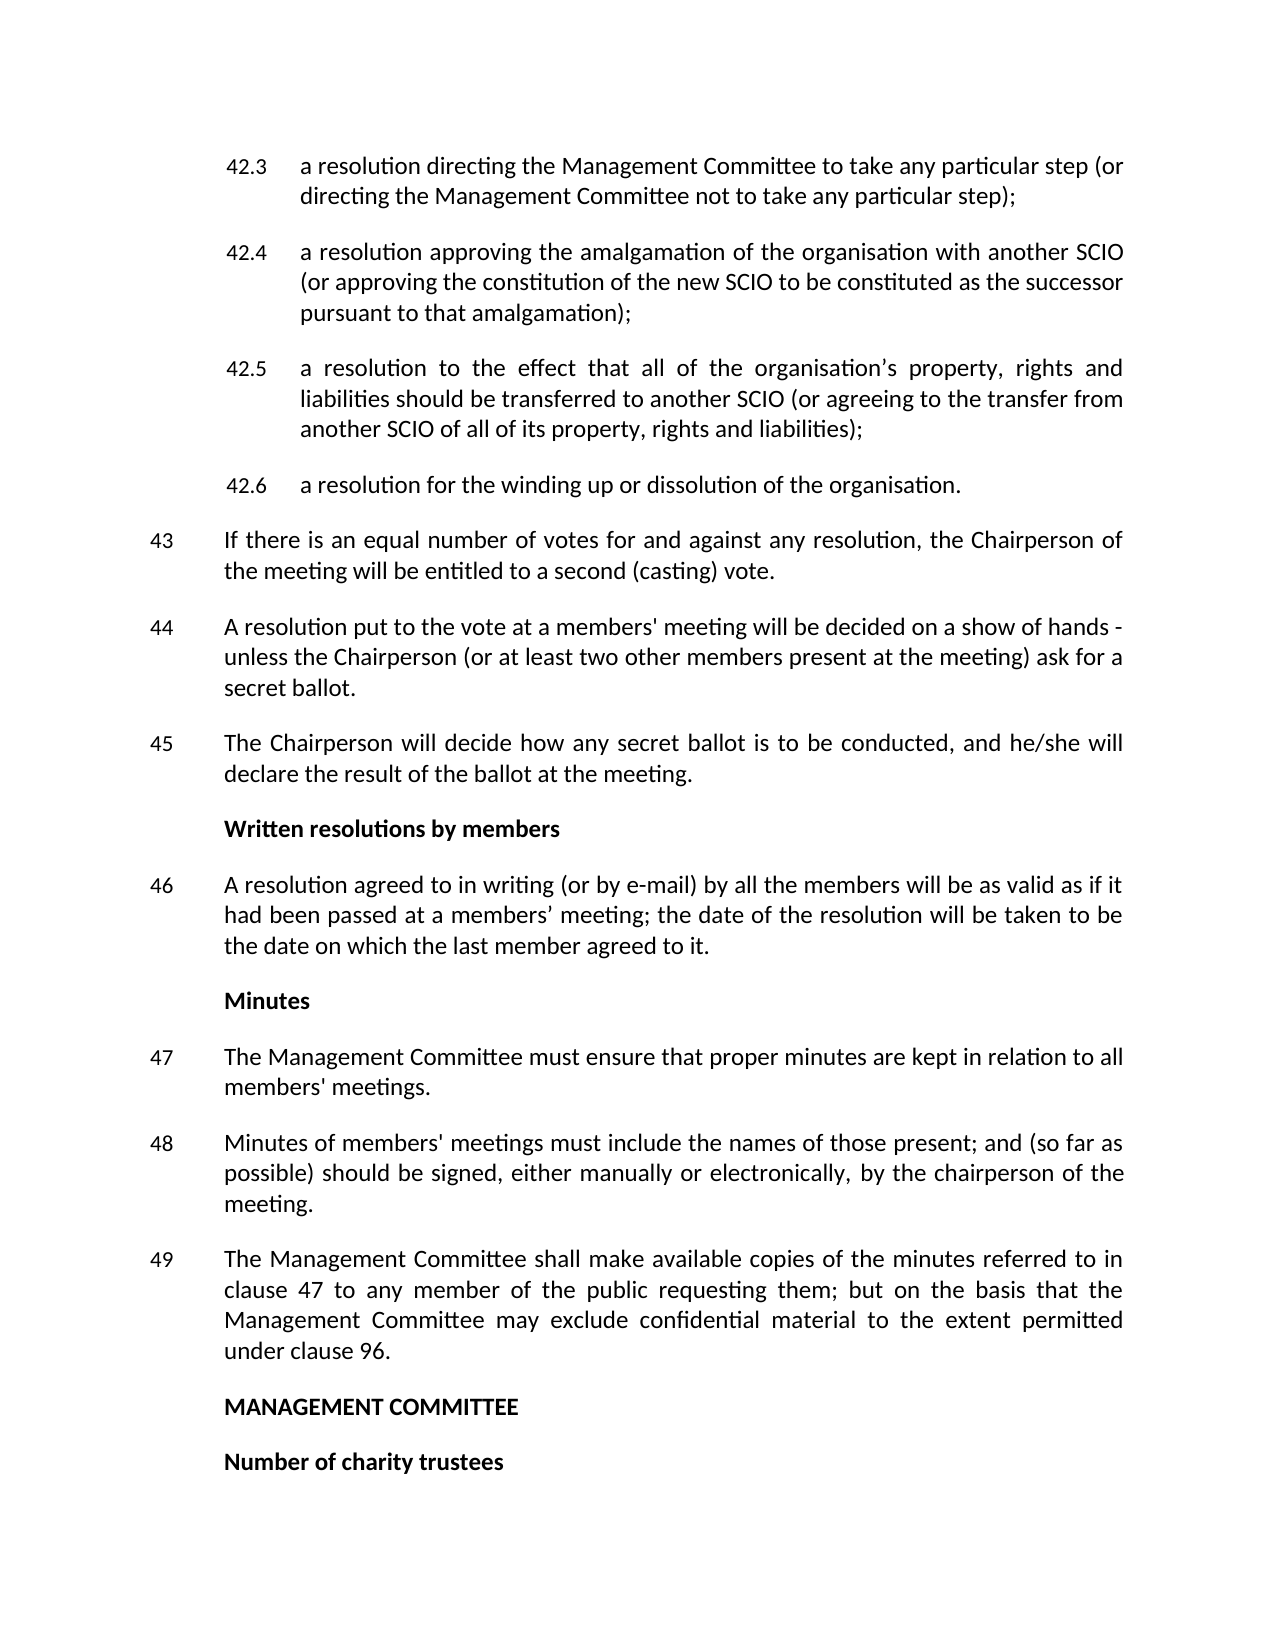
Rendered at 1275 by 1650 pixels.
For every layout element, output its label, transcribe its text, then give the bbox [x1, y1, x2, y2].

list a resolution to the effect that all of the organisation’s property, rights and liabilities should be transferred to another SCIO (or agreeing to the transfer from another SCIO of all of its property, rights and liabilities); [226, 353, 1125, 444]
text Written resolutions by members [224, 813, 1125, 844]
list Minutes of members' meetings must include the names of those present; and (so far as possible) should be signed, either manually or electronically, by the chairperson of the meeting. [150, 1127, 1125, 1218]
list The Management Committee must ensure that proper minutes are kept in relation to all members' meetings. [150, 1041, 1125, 1102]
list A resolution put to the vote at a members' meeting will be decided on a show of hands - unless the Chairperson (or at least two other members present at the meeting) ask for a secret ballot. [150, 611, 1125, 702]
text Number of charity trustees [224, 1446, 1125, 1477]
list a resolution for the winding up or dissolution of the organisation. [226, 469, 1125, 500]
list a resolution approving the amalgamation of the organisation with another SCIO (or approving the constitution of the new SCIO to be constituted as the successor pursuant to that amalgamation); [226, 236, 1125, 328]
list If there is an equal number of votes for and against any resolution, the Chairperson of the meeting will be entitled to a second (casting) vote. [150, 525, 1125, 586]
list The Management Committee shall make available copies of the minutes referred to in clause 47 to any member of the public requesting them; but on the basis that the Management Committee may exclude confidential material to the extent permitted under clause 96. [150, 1243, 1125, 1366]
text MANAGEMENT COMMITTEE [150, 1391, 1125, 1421]
list A resolution agreed to in writing (or by e-mail) by all the members will be as valid as if it had been passed at a members’ meeting; the date of the resolution will be taken to be the date on which the last member agreed to it. [150, 869, 1125, 960]
list a resolution directing the Management Committee to take any particular step (or directing the Management Committee not to take any particular step); [226, 150, 1125, 211]
text Minutes [224, 985, 1125, 1016]
list The Chairperson will decide how any secret ballot is to be conducted, and he/she will declare the result of the ballot at the meeting. [150, 727, 1125, 788]
